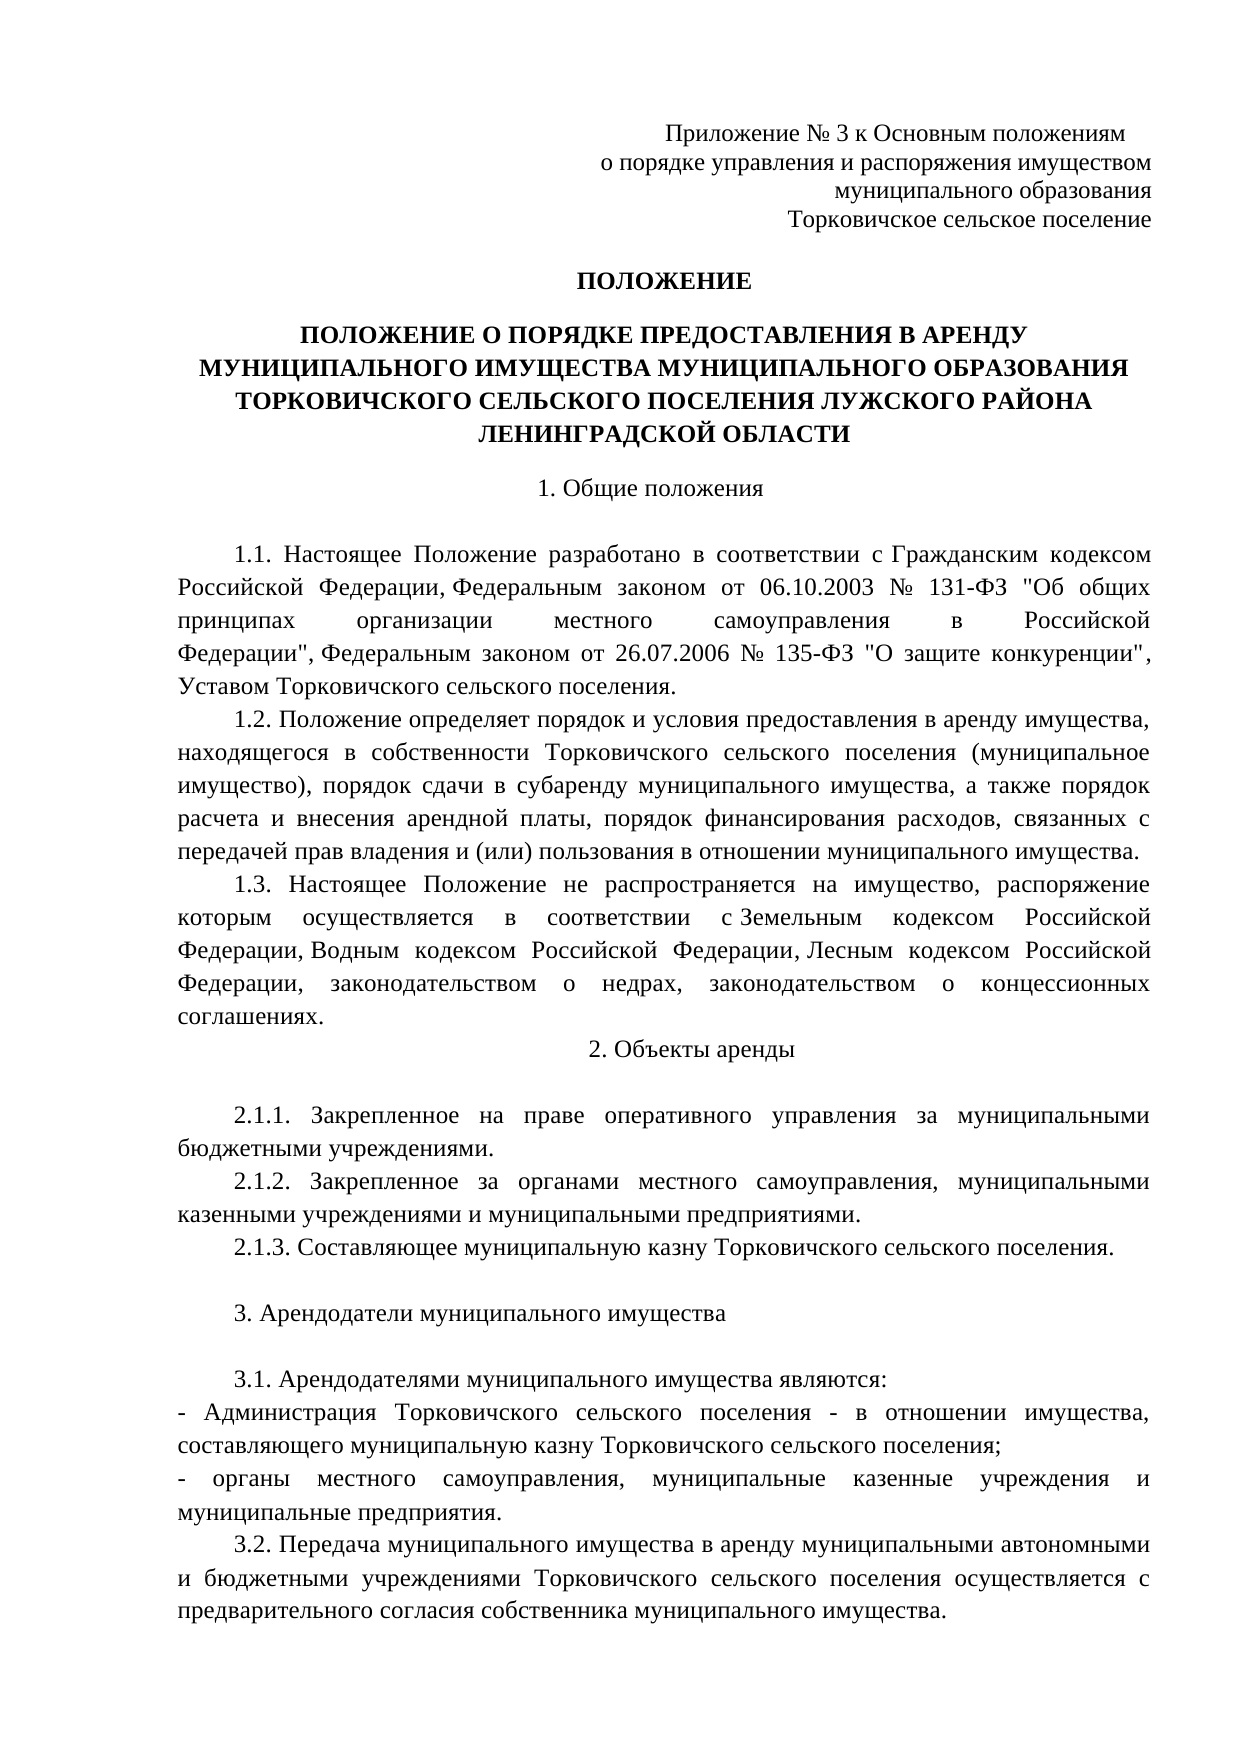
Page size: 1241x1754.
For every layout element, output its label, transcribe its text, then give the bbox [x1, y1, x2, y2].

text ПОЛОЖЕНИЕ О ПОРЯДКЕ ПРЕДОСТАВЛЕНИЯ В АРЕНДУ МУНИЦИПАЛЬНОГО ИМУЩЕСТВА МУНИЦИПАЛЬНОГО ОБРАЗОВАНИЯ ТОРКОВИЧСКОГО СЕЛЬСКОГО ПОСЕЛЕНИЯ ЛУЖСКОГО РАЙОНА ЛЕНИНГРАДСКОЙ ОБЛАСТИ [177, 320, 1152, 448]
text 2.1.1. Закрепленное на праве оперативного управления за муниципальными бюджетными учреждениями. [177, 1100, 1152, 1162]
text 2.1.2. Закрепленное за органами местного самоуправления, муниципальными казенными учреждениями и муниципальными предприятиями. [177, 1166, 1152, 1228]
text 1. Общие положения [177, 473, 1152, 502]
text 3.1. Арендодателями муниципального имущества являются: [177, 1364, 1152, 1393]
text - Администрация Торковичского сельского поселения - в отношении имущества, составляющего муниципальную казну Торковичского сельского поселения; [177, 1397, 1152, 1459]
text 1.1. Настоящее Положение разработано в соответствии с Гражданским кодексом Российской Федерации, Федеральным законом от 06.10.2003 № 131-ФЗ "Об общих принципах организации местного самоуправления в Российской Федерации", Федеральным законом от 26.07.2006 № 135-ФЗ "О защите конкуренции", Уставом Торковичского сельского поселения. [177, 539, 1152, 700]
text 1.2. Положение определяет порядок и условия предоставления в аренду имущества, находящегося в собственности Торковичского сельского поселения (муниципальное имущество), порядок сдачи в субаренду муниципального имущества, а также порядок расчета и внесения арендной платы, порядок финансирования расходов, связанных с передачей прав владения и (или) пользования в отношении муниципального имущества. [177, 704, 1152, 865]
text 2. Объекты аренды [177, 1034, 1152, 1063]
text - органы местного самоуправления, муниципальные казенные учреждения и муниципальные предприятия. [177, 1463, 1152, 1525]
text Приложение № 3 к Основным положениям [177, 118, 1152, 147]
text 1.3. Настоящее Положение не распространяется на имущество, распоряжение которым осуществляется в соответствии с Земельным кодексом Российской Федерации, Водным кодексом Российской Федерации, Лесным кодексом Российской Федерации, законодательством о недрах, законодательством о концессионных соглашениях. [177, 869, 1152, 1030]
text муниципального образования [162, 176, 1152, 204]
text 2.1.3. Составляющее муниципальную казну Торковичского сельского поселения. [177, 1232, 1152, 1261]
text о порядке управления и распоряжения имуществом [162, 147, 1152, 176]
text ПОЛОЖЕНИЕ [177, 266, 1152, 295]
text 3. Арендодатели муниципального имущества [177, 1298, 1152, 1327]
text Торковичское сельское поселение [177, 204, 1152, 233]
text 3.2. Передача муниципального имущества в аренду муниципальными автономными и бюджетными учреждениями Торковичского сельского поселения осуществляется с предварительного согласия собственника муниципального имущества. [177, 1529, 1152, 1624]
